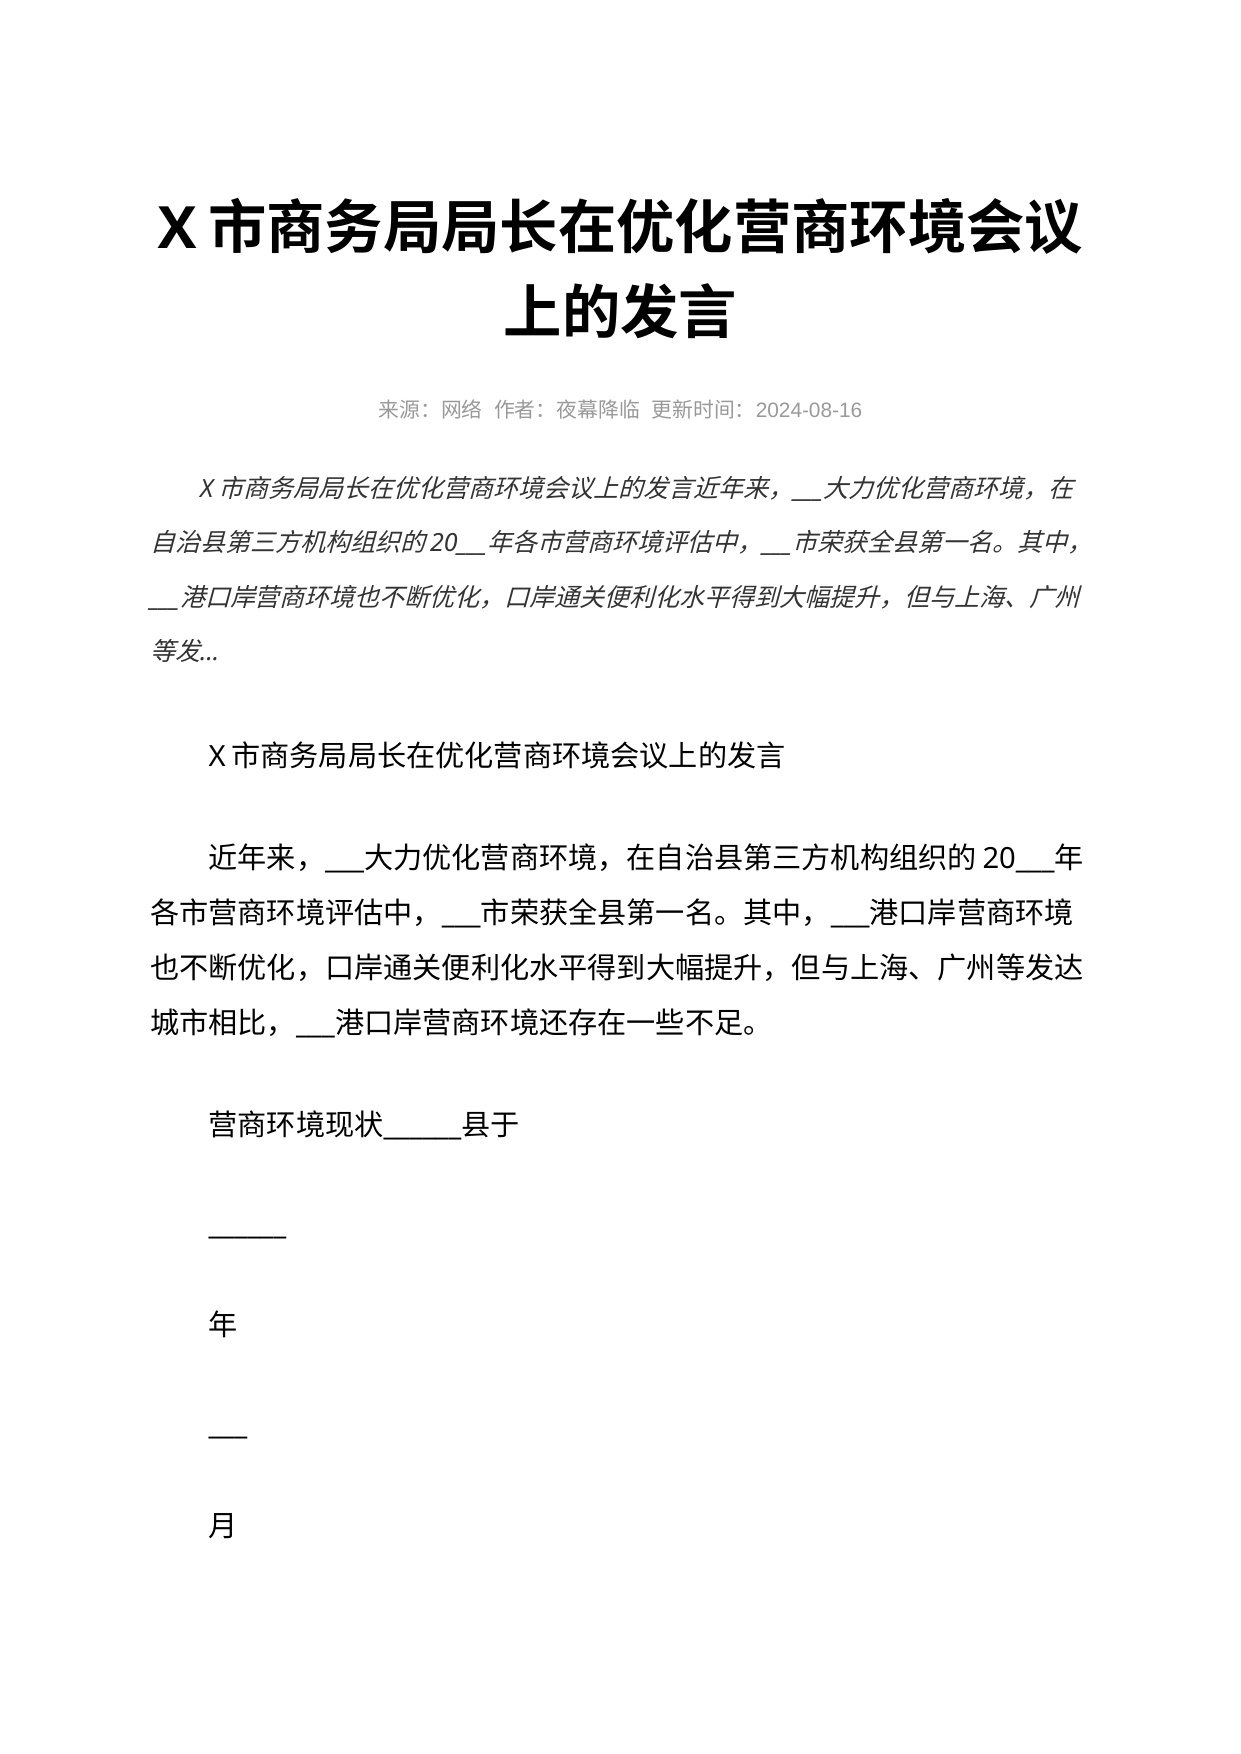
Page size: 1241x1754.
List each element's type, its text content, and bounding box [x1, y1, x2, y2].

text 近年来，___大力优化营商环境，在自治县第三方机构组织的20___年各市营商环境评估中，___市荣获全县第一名。其中，___港口岸营商环境也不断优化，口岸通关便利化水平得到大幅提升，但与上海、广州等发达城市相比，___港口岸营商环境还存在一些不足。 [150, 834, 1090, 1042]
text 月 [150, 1502, 1090, 1544]
subtitle X市商务局局长在优化营商环境会议上的发言 [150, 181, 1090, 351]
text X市商务局局长在优化营商环境会议上的发言 [150, 733, 1090, 775]
text ______ [150, 1203, 1090, 1243]
text ___ [150, 1404, 1090, 1443]
text 来源：网络 作者：夜幕降临 更新时间：2024-08-16 [150, 397, 1090, 421]
text 营商环境现状______县于 [150, 1101, 1090, 1144]
text X市商务局局长在优化营商环境会议上的发言近年来，___大力优化营商环境，在自治县第三方机构组织的20___年各市营商环境评估中，___市荣获全县第一名。其中，___港口岸营商环境也不断优化，口岸通关便利化水平得到大幅提升，但与上海、广州等发... [150, 468, 1090, 668]
text 年 [150, 1302, 1090, 1344]
